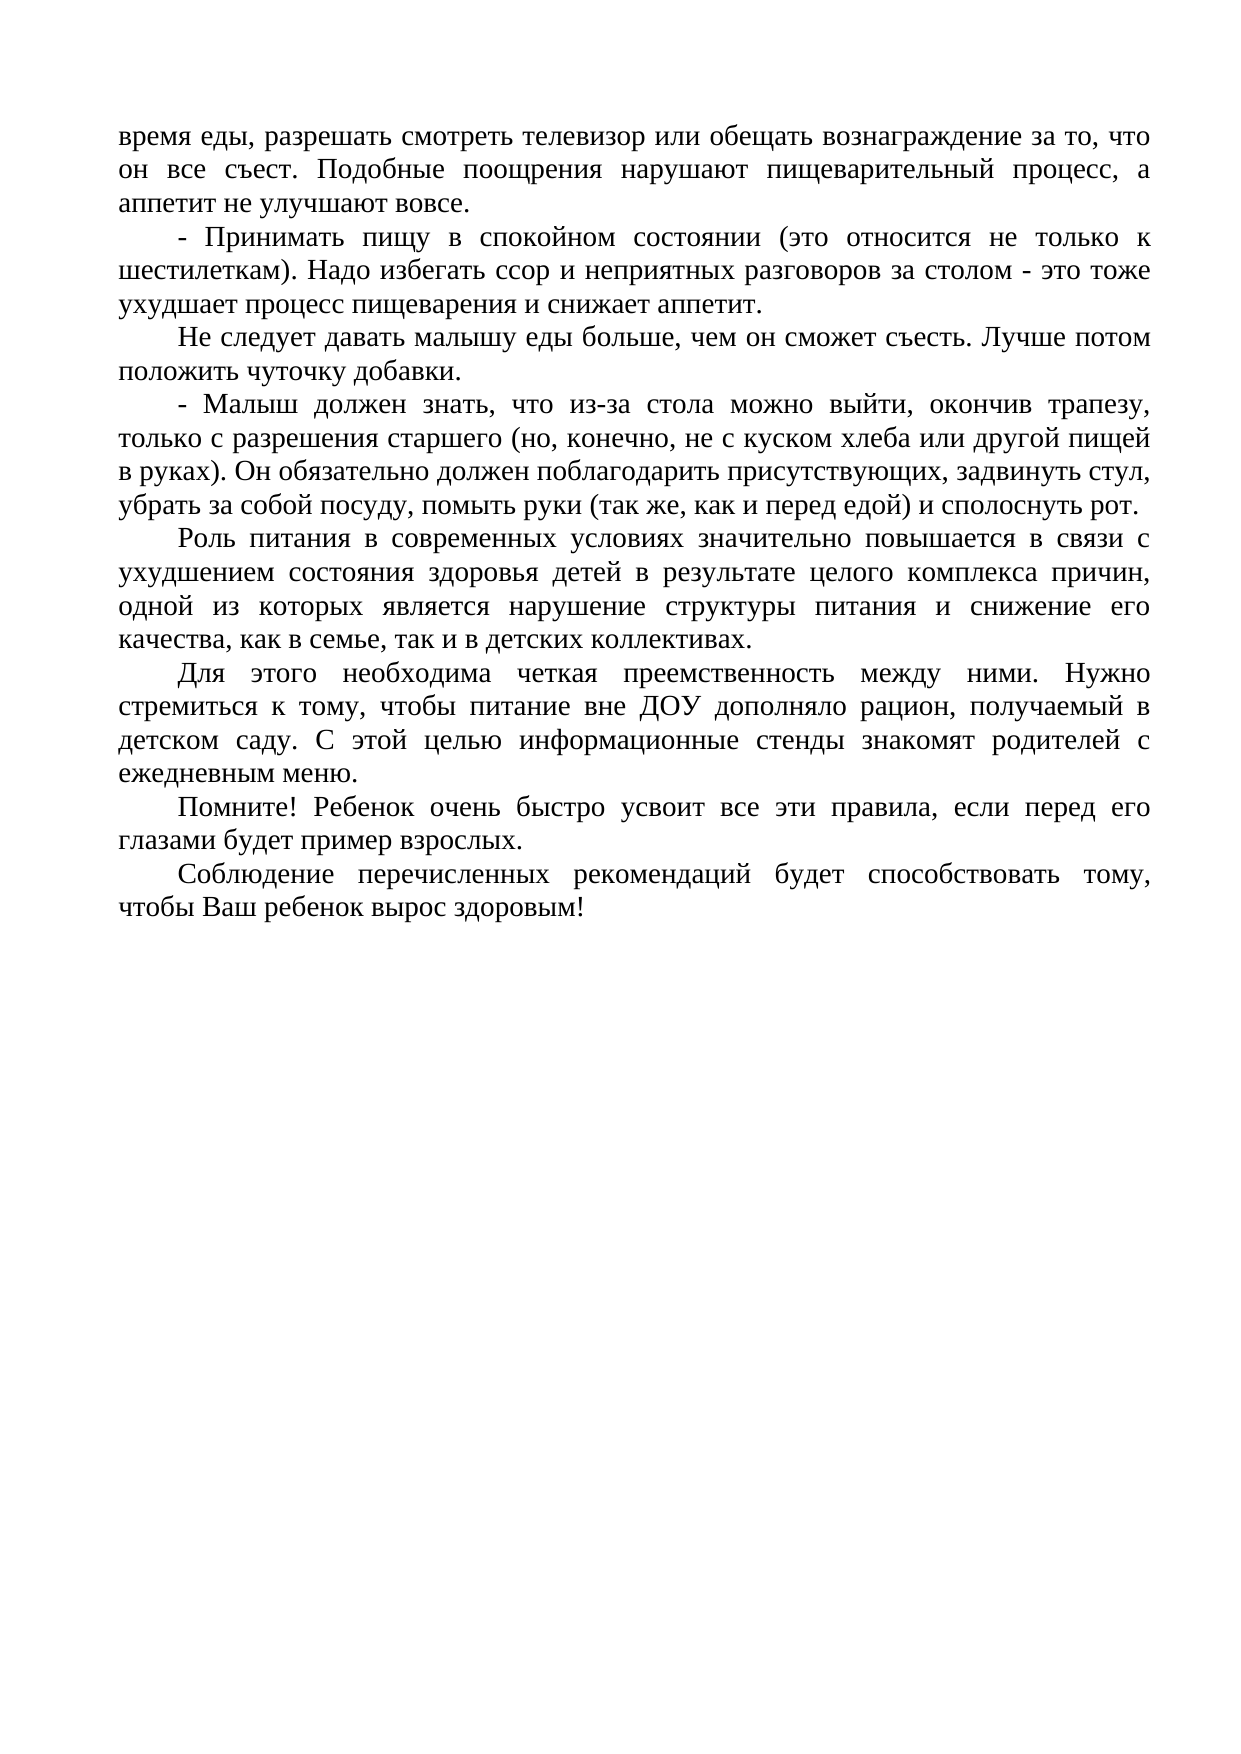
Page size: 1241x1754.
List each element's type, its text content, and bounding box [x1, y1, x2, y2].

text - Малыш должен знать, что из-за стола можно выйти, окончив трапезу, только с разрешения старшего (но, конечно, не с куском хлеба или другой пищей в руках). Он обязательно должен поблагодарить присутствующих, задвинуть стул, убрать за собой посуду, помыть руки (так же, как и перед едой) и сполоснуть рот. [118, 386, 1152, 521]
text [118, 118, 1152, 219]
text Для этого необходима четкая преемственность между ними. Нужно стремиться к тому, чтобы питание вне ДОУ дополняло рацион, получаемый в детском саду. С этой целью информационные стенды знакомят родителей с ежедневным меню. [118, 655, 1152, 789]
text - Принимать пищу в спокойном состоянии (это относится не только к шестилеткам). Надо избегать ссор и неприятных разговоров за столом - это тоже ухудшает процесс пищеварения и снижает аппетит. [118, 219, 1152, 319]
text Соблюдение перечисленных рекомендаций будет способствовать тому, чтобы Ваш ребенок вырос здоровым! [118, 856, 1152, 923]
text Роль питания в современных условиях значительно повышается в связи с ухудшением состояния здоровья детей в результате целого комплекса причин, одной из которых является нарушение структуры питания и снижение его качества, как в семье, так и в детских коллективах. [118, 521, 1152, 655]
text Не следует давать малышу еды больше, чем он сможет съесть. Лучше потом положить чуточку добавки. [118, 319, 1152, 386]
text Помните! Ребенок очень быстро усвоит все эти правила, если перед его глазами будет пример взрослых. [118, 789, 1152, 856]
